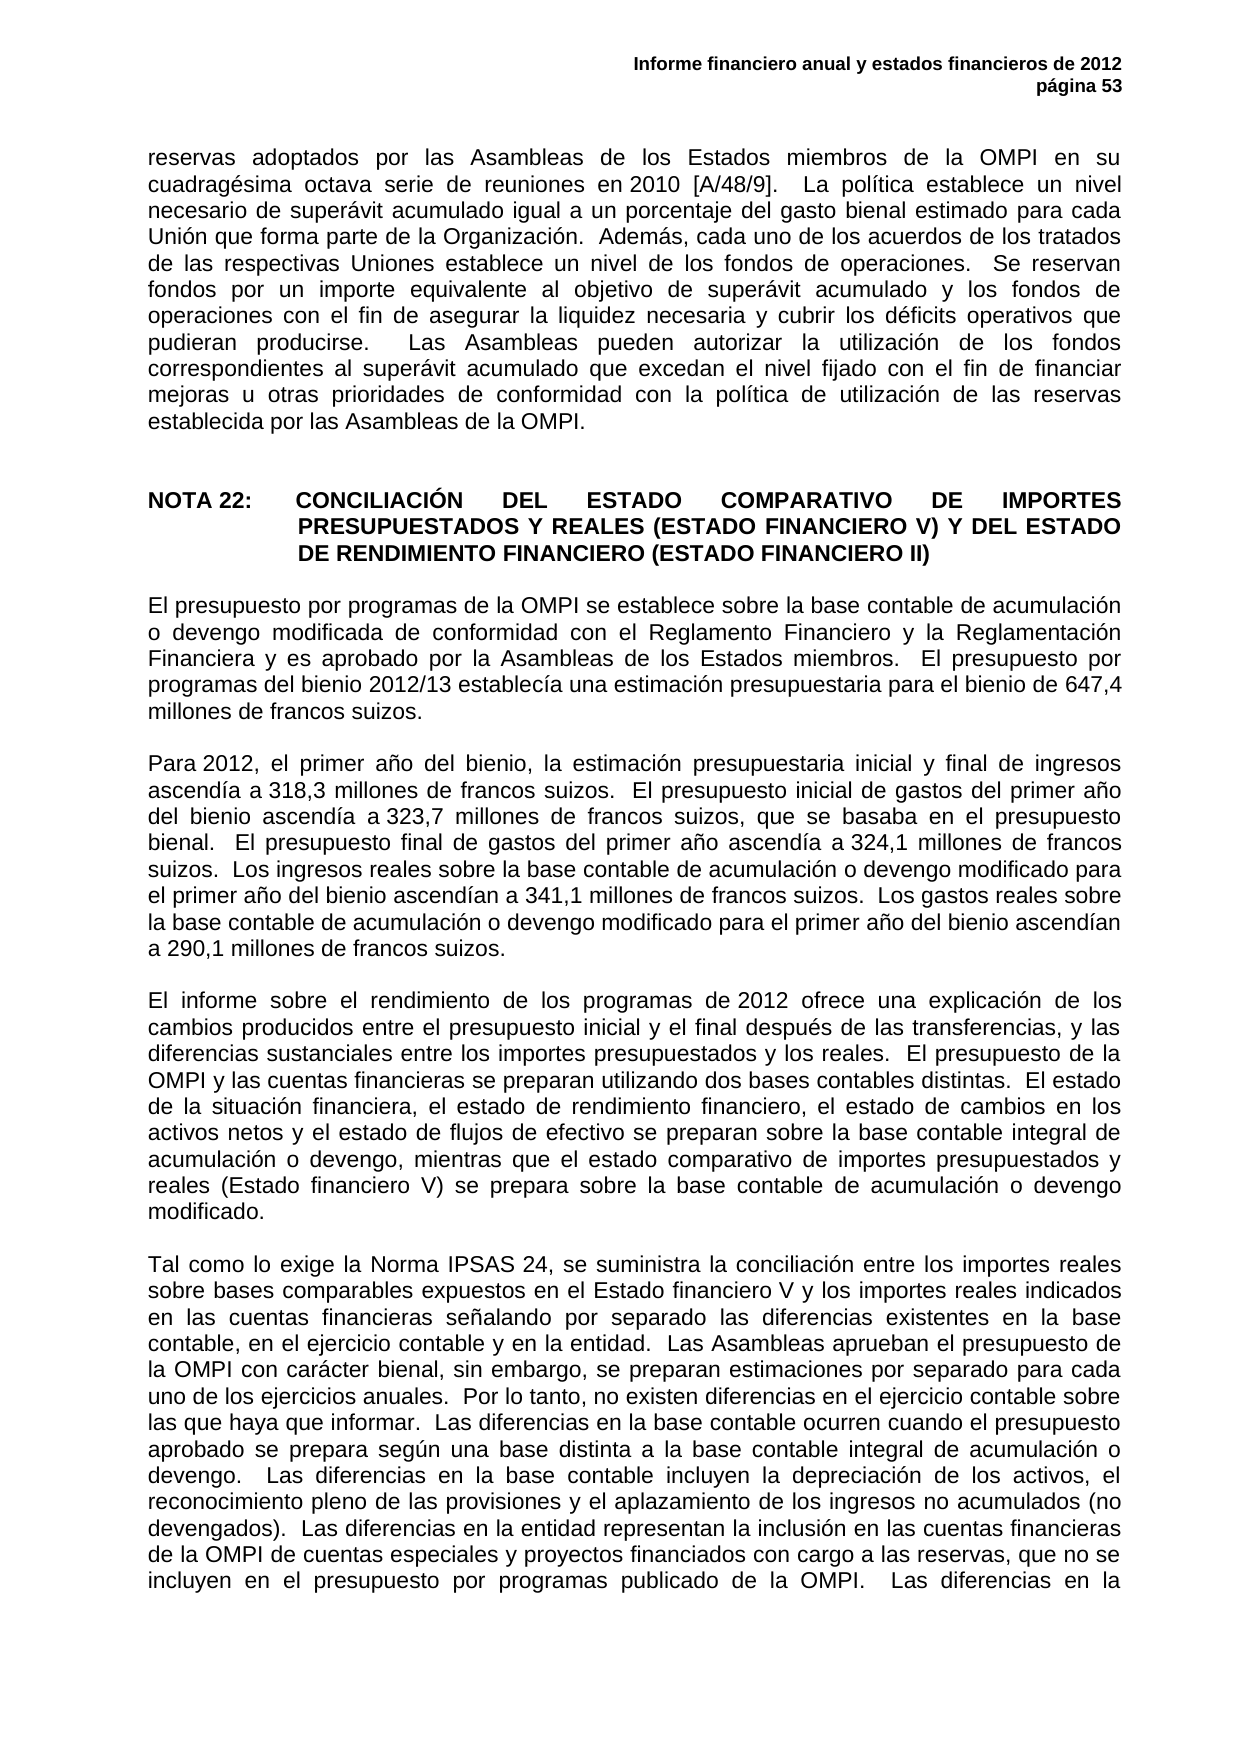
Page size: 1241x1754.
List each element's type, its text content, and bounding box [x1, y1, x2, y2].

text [148, 1251, 1122, 1594]
text El informe sobre el rendimiento de los programas de 2012 ofrece una explicación de los cambios producidos entre el presupuesto inicial y el final después de las transferencias, y las diferencias sustanciales entre los importes presupuestados y los reales. El presupuesto de la OMPI y las cuentas financieras se preparan utilizando dos bases contables distintas. El estado de la situación financiera, el estado de rendimiento financiero, el estado de cambios en los activos netos y el estado de flujos de efectivo se preparan sobre la base contable integral de acumulación o devengo, mientras que el estado comparativo de importes presupuestados y reales (Estado financiero V) se prepara sobre la base contable de acumulación o devengo modificado. [148, 987, 1122, 1225]
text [148, 144, 1122, 434]
text Para 2012, el primer año del bienio, la estimación presupuestaria inicial y final de ingresos ascendía a 318,3 millones de francos suizos. El presupuesto inicial de gastos del primer año del bienio ascendía a 323,7 millones de francos suizos, que se basaba en el presupuesto bienal. El presupuesto final de gastos del primer año ascendía a 324,1 millones de francos suizos. Los ingresos reales sobre la base contable de acumulación o devengo modificado para el primer año del bienio ascendían a 341,1 millones de francos suizos. Los gastos reales sobre la base contable de acumulación o devengo modificado para el primer año del bienio ascendían a 290,1 millones de francos suizos. [148, 750, 1122, 961]
subtitle NOTA 22: CONCILIACIÓN DEL ESTADO COMPARATIVO DE IMPORTES PRESUPUESTADOS Y REALES (ESTADO FINANCIERO V) Y DEL ESTADO DE RENDIMIENTO FINANCIERO (ESTADO FINANCIERO II) [148, 487, 1122, 566]
text El presupuesto por programas de la OMPI se establece sobre la base contable de acumulación o devengo modificada de conformidad con el Reglamento Financiero y la Reglamentación Financiera y es aprobado por la Asambleas de los Estados miembros. El presupuesto por programas del bienio 2012/13 establecía una estimación presupuestaria para el bienio de 647,4 millones de francos suizos. [148, 592, 1122, 724]
